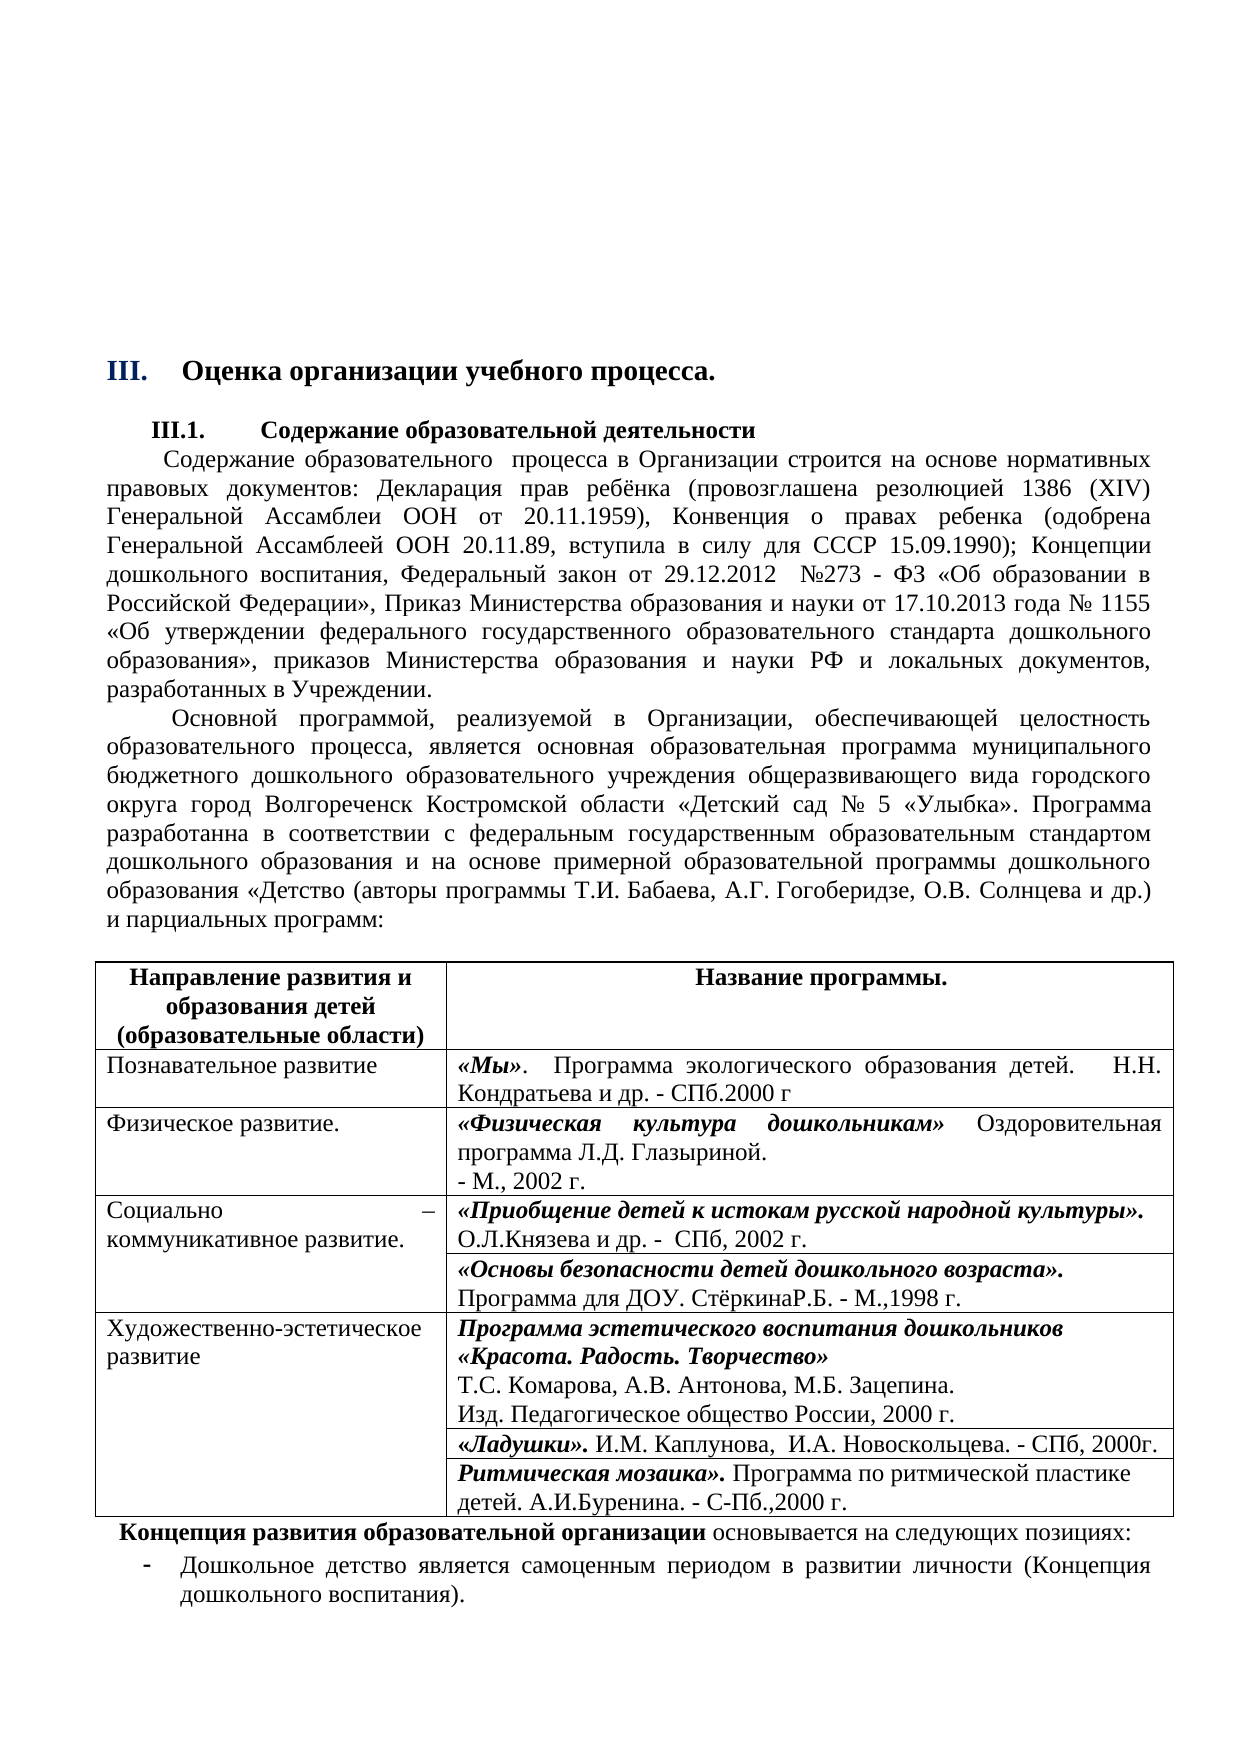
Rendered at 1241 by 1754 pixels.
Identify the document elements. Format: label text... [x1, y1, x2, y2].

table_cell «Приобщение детей к истокам русской народной культуры». О.Л.Князева и др. - СПб, 2002 г. [447, 1196, 1173, 1253]
table_cell Ритмическая мозаика». Программа по ритмической пластике детей. А.И.Буренина. - С-Пб.,2000 г. [447, 1459, 1173, 1516]
text Содержание образовательного процесса в Организации строится на основе нормативных правовых документов: Декларация прав ребёнка (провозглашена резолюцией 1386 (XIV) Генеральной Ассамблеи ООН от 20.11.1959), Конвенция о правах ребенка (одобрена Генеральной Ассамблеей ООН 20.11.89, вступила в силу для СССР 15.09.1990); Концепции дошкольного воспитания, Федеральный закон от 29.12.2012 №273 - ФЗ «Об образовании в Российской Федерации», Приказ Министерства образования и науки от 17.10.2013 года № 1155 «Об утверждении федерального государственного образовательного стандарта дошкольного образования», приказов Министерства образования и науки РФ и локальных документов, разработанных в Учреждении. [106, 645, 1152, 703]
table_cell «Физическая культура дошкольникам» Оздоровительная программа Л.Д. Глазыриной. - М., 2002 г. [447, 1108, 1173, 1194]
table_header Название программы. [447, 963, 1173, 1049]
table_cell «Основы безопасности детей дошкольного возраста». Программа для ДОУ. СтёркинаР.Б. - М.,1998 г. [447, 1254, 1173, 1312]
table_cell Познавательное развитие [96, 1050, 446, 1107]
list Дошкольное детство является самоценным периодом в развитии личности (Концепция дошкольного воспитания). [143, 1550, 1152, 1608]
table_cell Программа эстетического воспитания дошкольников «Красота. Радость. Творчество» Т.С. Комарова, А.В. Антонова, М.Б. Зацепина. Изд. Педагогическое общество России, 2000 г. [447, 1313, 1173, 1428]
table_cell Физическое развитие. [96, 1108, 446, 1194]
table_cell Социально – коммуникативное развитие. [96, 1196, 446, 1312]
list Оценка организации учебного процесса. [106, 353, 1152, 386]
table_cell «Ладушки». И.М. Каплунова, И.А. Новоскольцева. - СПб, 2000г. [447, 1429, 1173, 1457]
text Содержание образовательного процесса в Организации строится на основе нормативных правовых документов: Декларация прав ребёнка (провозглашена резолюцией 1386 (XIV) Генеральной Ассамблеи ООН от 20.11.1959), Конвенция о правах ребенка (одобрена Генеральной Ассамблеей ООН 20.11.89, вступила в силу для СССР 15.09.1990); Концепции дошкольного воспитания, Федеральный закон от 29.12.2012 №273 - ФЗ «Об образовании в Российской Федерации», Приказ Министерства образования и науки от 17.10.2013 года № 1155 «Об утверждении федерального государственного образовательного стандарта дошкольного образования», приказов Министерства образования и науки РФ и локальных документов, разработанных в Учреждении. [106, 444, 1152, 616]
table_header Направление развития и образования детей (образовательные области) [96, 963, 446, 1049]
list Содержание образовательной деятельности [151, 415, 1152, 444]
table_cell Художественно-эстетическое развитие [96, 1313, 446, 1516]
text Основной программой, реализуемой в Организации, обеспечивающей целостность образовательного процесса, является основная образовательная программа муниципального бюджетного дошкольного образовательного учреждения общеразвивающего вида городского округа город Волгореченск Костромской области «Детский сад № 5 «Улыбка». Программа разработанна в соответствии с федеральным государственным образовательным стандартом дошкольного образования и на основе примерной образовательной программы дошкольного образования «Детство (авторы программы Т.И. Бабаева, А.Г. Гогоберидзе, О.В. Солнцева и др.) и парциальных программ: [106, 703, 1152, 933]
table_cell «Мы». Программа экологического образования детей. Н.Н. Кондратьева и др. - СПб. [447, 1050, 1173, 1107]
text Концепция развития образовательной организации основывается на следующих позициях: [106, 1517, 1152, 1546]
